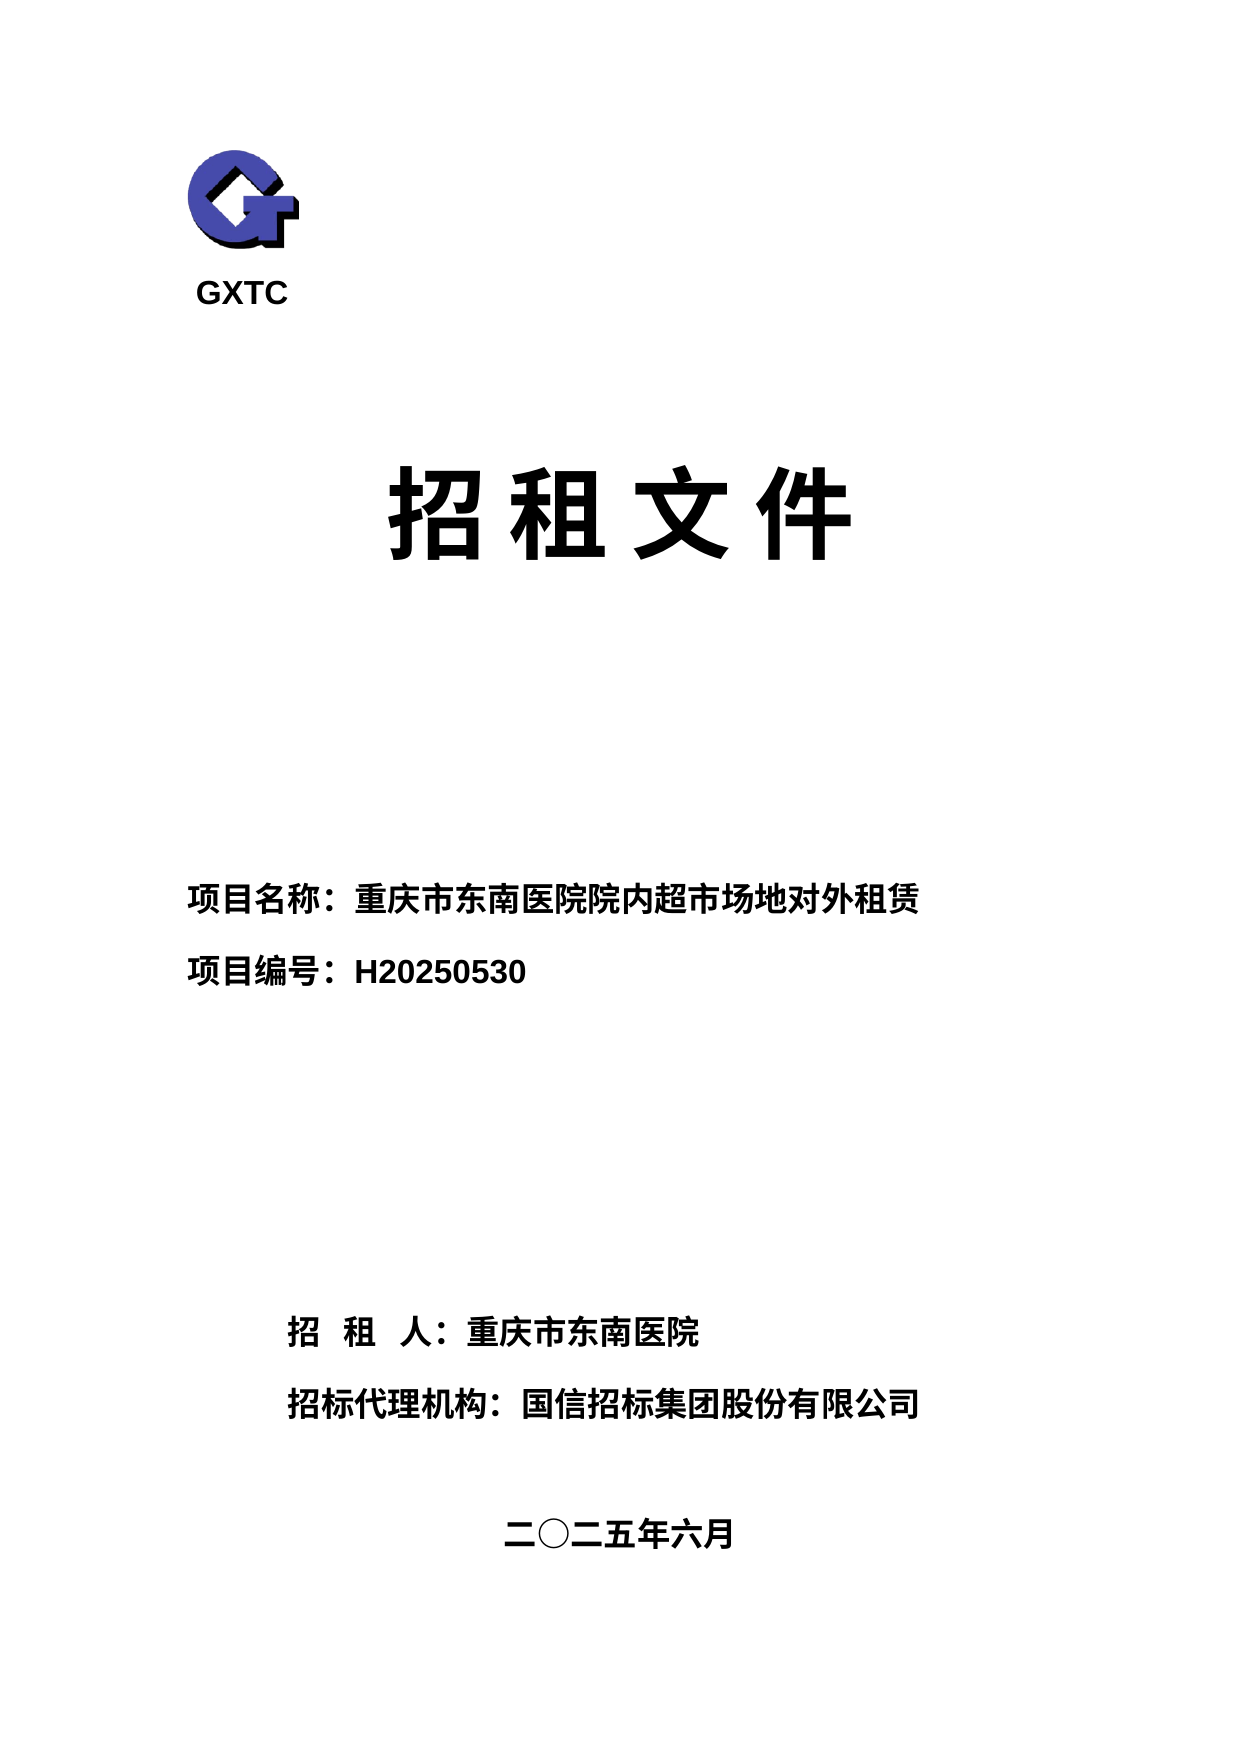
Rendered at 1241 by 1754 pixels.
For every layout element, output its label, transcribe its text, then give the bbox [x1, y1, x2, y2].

subtitle 招 租 人：重庆市东南医院 [287, 1306, 1053, 1354]
subtitle 招 租 文 件 [187, 435, 1053, 580]
subtitle 项目名称：重庆市东南医院院内超市场地对外租赁 [187, 873, 1053, 921]
subtitle 二○二五年六月 [187, 1508, 1053, 1556]
picture [187, 150, 299, 249]
subtitle 项目编号：H20250530 [187, 945, 1053, 993]
subtitle 招标代理机构：国信招标集团股份有限公司 [287, 1378, 1053, 1426]
table_cell GXTC [176, 273, 307, 320]
table_header [176, 150, 307, 273]
